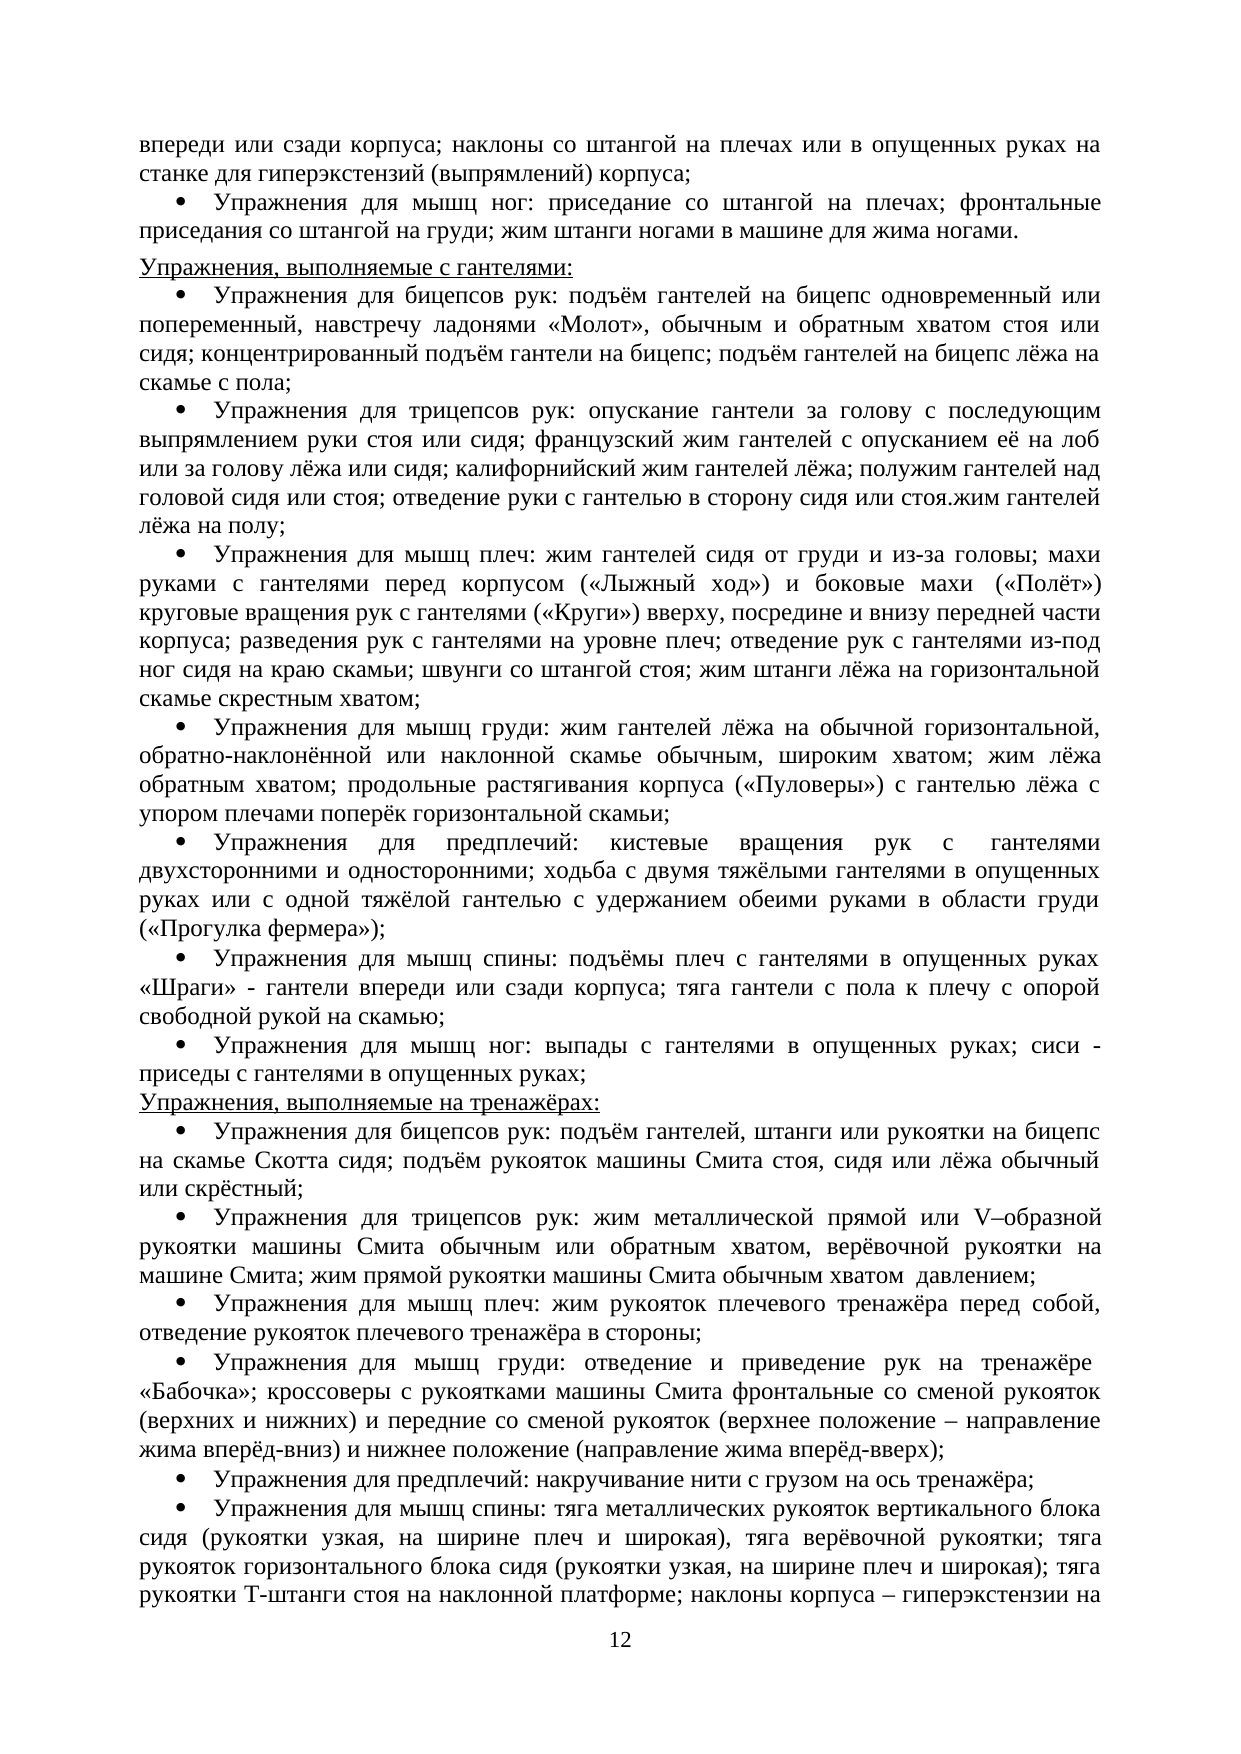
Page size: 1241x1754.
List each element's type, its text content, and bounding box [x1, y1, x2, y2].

list Упражнения для мышц плеч: жим гантелей сидя от груди и из-за головы; махи руками с гантелями перед корпусом («Лыжный ход») и боковые махи («Полёт») круговые вращения рук с гантелями («Круги») вверху, посредине и внизу передней части корпуса; разведения рук с гантелями на уровне плеч; отведение рук с гантелями из-под ног сидя на краю скамьи; швунги со штангой стоя; жим штанги лёжа на горизонтальной скамье скрестным хватом; [139, 539, 1102, 712]
list Упражнения для трицепсов рук: опускание гантели за голову с последующим выпрямлением руки стоя или сидя; французский жим гантелей с опусканием её на лоб или за голову лёжа или сидя; калифорнийский жим гантелей лёжа; полужим гантелей над головой сидя или стоя; отведение руки с гантелью в сторону сидя или стоя.жим гантелей лёжа на полу; [139, 396, 1101, 539]
list Упражнения для предплечий: накручивание нити с грузом на ось тренажёра; [176, 1463, 1215, 1493]
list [139, 129, 1102, 187]
text «Шраги» - гантели впереди или сзади корпуса; тяга гантели с пола к плечу с опорой свободной рукой на скамью; [139, 972, 1101, 1030]
list Упражнения для предплечий: кистевые вращения рук с гантелями двухсторонними и односторонними; ходьба с двумя тяжёлыми гантелями в опущенных руках или с одной тяжёлой гантелью с удержанием обеими руками в области груди («Прогулка фермера»); [139, 827, 1101, 942]
list Упражнения для мышц груди: жим гантелей лёжа на обычной горизонтальной, обратно-наклонённой или наклонной скамье обычным, широким хватом; жим лёжа обратным хватом; продольные растягивания корпуса («Пуловеры») с гантелью лёжа с упором плечами поперёк горизонтальной скамьи; [139, 712, 1101, 827]
list Упражнения для мышц ног: выпады с гантелями в опущенных руках; сиси - приседы с гантелями в опущенных руках; [139, 1030, 1102, 1087]
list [139, 1493, 1102, 1608]
list Упражнения для мышц плеч: жим рукояток плечевого тренажёра перед собой, отведение рукояток плечевого тренажёра в стороны; [139, 1288, 1102, 1346]
list Упражнения для мышц груди: отведение и приведение рук на тренажёре [176, 1346, 1215, 1376]
text Упражнения, выполняемые с гантелями: [139, 252, 1215, 281]
list Упражнения для бицепсов рук: подъём гантелей, штанги или рукоятки на бицепс на скамье Скотта сидя; подъём рукояток машины Смита стоя, сидя или лёжа обычный или скрёстный; [139, 1116, 1101, 1202]
list Упражнения для бицепсов рук: подъём гантелей на бицепс одновременный или попеременный, навстречу ладонями «Молот», обычным и обратным хватом стоя или сидя; концентрированный подъём гантели на бицепс; подъём гантелей на бицепс лёжа на скамье с пола; [139, 281, 1101, 396]
list Упражнения для мышц спины: подъёмы плеч с гантелями в опущенных руках [176, 942, 1215, 972]
list Упражнения для мышц ног: приседание со штангой на плечах; фронтальные приседания со штангой на груди; жим штанги ногами в машине для жима ногами. [139, 187, 1101, 244]
text Упражнения, выполняемые на тренажёрах: [139, 1087, 1215, 1116]
list Упражнения для трицепсов рук: жим металлической прямой или V–образной рукоятки машины Смита обычным или обратным хватом, верёвочной рукоятки на машине Смита; жим прямой рукоятки машины Смита обычным хватом давлением; [139, 1202, 1102, 1288]
text «Бабочка»; кроссоверы с рукоятками машины Смита фронтальные со сменой рукояток (верхних и нижних) и передние со сменой рукояток (верхнее положение – направление жима вперёд-вниз) и нижнее положение (направление жима вперёд-вверх); [139, 1376, 1102, 1463]
